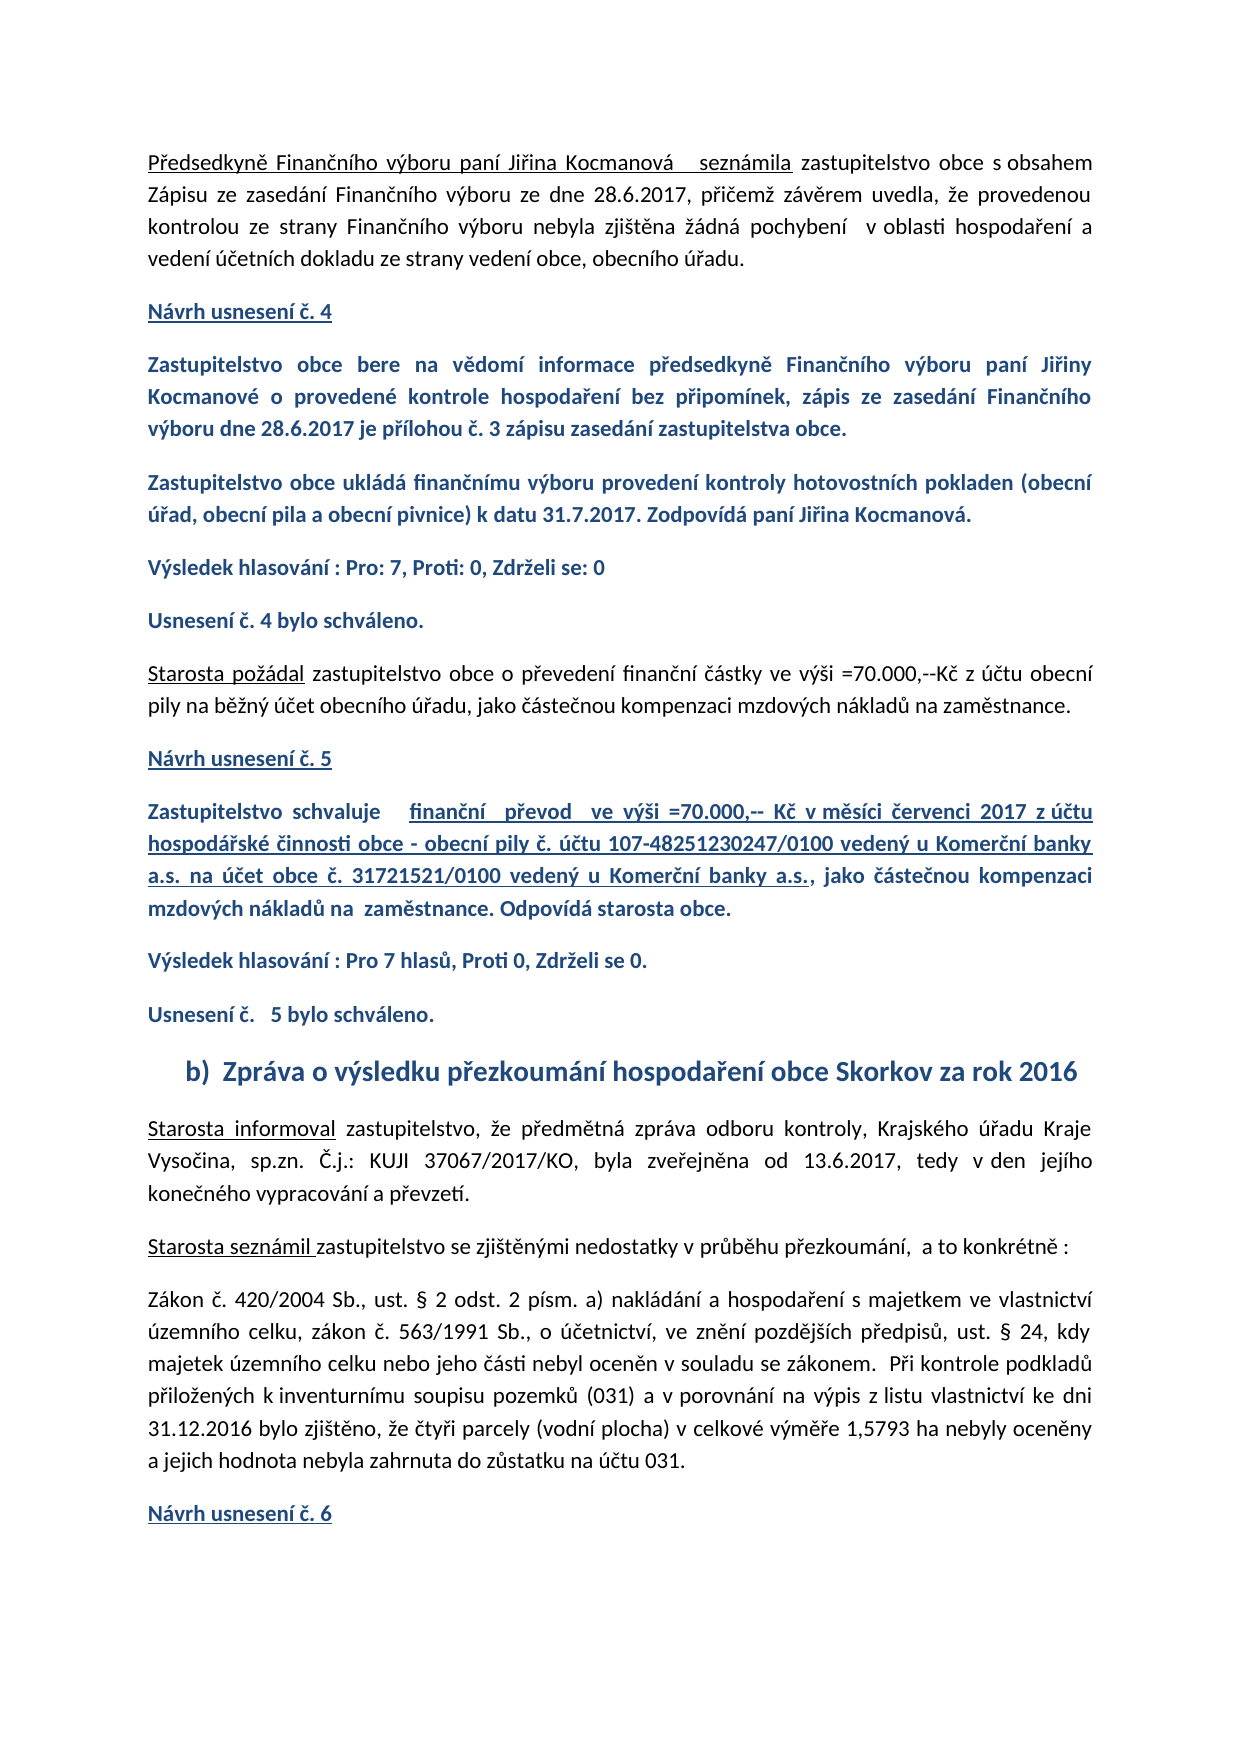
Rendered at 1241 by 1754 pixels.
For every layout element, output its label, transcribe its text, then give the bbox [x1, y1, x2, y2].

text Předsedkyně Finančního výboru paní Jiřina Kocmanová seznámila zastupitelstvo obce s obsahem Zápisu ze zasedání Finančního výboru ze dne 28.6.2017, přičemž závěrem uvedla, že provedenou kontrolou ze strany Finančního výboru nebyla zjištěna žádná pochybení v oblasti hospodaření a vedení účetních dokladu ze strany vedení obce, obecního úřadu. [148, 148, 1093, 272]
text Starosta seznámil zastupitelstvo se zjištěnými nedostatky v průběhu přezkoumání, a to konkrétně : [148, 1232, 1093, 1260]
text Výsledek hlasování : Pro: 7, Proti: 0, Zdrželi se: 0 [148, 553, 1093, 581]
text Návrh usnesení č. 5 [148, 744, 1093, 772]
text Zastupitelstvo schvaluje finanční převod ve výši =70.000,-- Kč v měsíci červenci 2017 z účtu hospodářské činnosti obce - obecní pily č. účtu 107-48251230247/0100 vedený u Komerční banky a.s. na účet obce č. 31721521/0100 vedený u Komerční banky a.s., jako částečnou kompenzaci mzdových nákladů na zaměstnance. Odpovídá starosta obce. [148, 855, 1093, 922]
text Usnesení č. 4 bylo schváleno. [148, 606, 1093, 634]
text Návrh usnesení č. 4 [148, 297, 1093, 325]
text Návrh usnesení č. 6 [148, 1499, 1093, 1527]
text Zastupitelstvo obce bere na vědomí informace předsedkyně Finančního výboru paní Jiřiny Kocmanové o provedené kontrole hospodaření bez připomínek, zápis ze zasedání Finančního výboru dne 28.6.2017 je přílohou č. 3 zápisu zasedání zastupitelstva obce. [148, 350, 1093, 443]
text Výsledek hlasování : Pro 7 hlasů, Proti 0, Zdrželi se 0. [148, 947, 1093, 975]
text Zákon č. 420/2004 Sb., ust. § 2 odst. 2 písm. a) nakládání a hospodaření s majetkem ve vlastnictví územního celku, zákon č. 563/1991 Sb., o účetnictví, ve znění pozdějších předpisů, ust. § 24, kdy majetek územního celku nebo jeho části nebyl oceněn v souladu se zákonem. Při kontrole podkladů přiložených k inventurnímu soupisu pozemků (031) a v porovnání na výpis z listu vlastnictví ke dni 31.12.2016 bylo zjištěno, že čtyři parcely (vodní plocha) v celkové výměře 1,5793 ha nebyly oceněny a jejich hodnota nebyla zahrnuta do zůstatku na účtu 031. [148, 1285, 1093, 1474]
text Zastupitelstvo schvaluje finanční převod ve výši =70.000,-- Kč v měsíci červenci 2017 z účtu hospodářské činnosti obce - obecní pily č. účtu 107-48251230247/0100 vedený u Komerční banky a.s. na účet obce č. 31721521/0100 vedený u Komerční banky a.s., jako částečnou kompenzaci mzdových nákladů na zaměstnance. Odpovídá starosta obce. [148, 797, 1093, 853]
text Usnesení č. 5 bylo schváleno. [148, 1000, 1093, 1028]
list Zpráva o výsledku přezkoumání hospodaření obce Skorkov za rok 2016 [185, 1053, 1093, 1088]
text Starosta požádal zastupitelstvo obce o převedení finanční částky ve výši =70.000,--Kč z účtu obecní pily na běžný účet obecního úřadu, jako částečnou kompenzaci mzdových nákladů na zaměstnance. [148, 659, 1093, 719]
text Starosta informoval zastupitelstvo, že předmětná zpráva odboru kontroly, Krajského úřadu Kraje Vysočina, sp.zn. Č.j.: KUJI 37067/2017/KO, byla zveřejněna od 13.6.2017, tedy v den jejího konečného vypracování a převzetí. [148, 1114, 1093, 1207]
text Zastupitelstvo obce ukládá finančnímu výboru provedení kontroly hotovostních pokladen (obecní úřad, obecní pila a obecní pivnice) k datu 31.7.2017. Zodpovídá paní Jiřina Kocmanová. [148, 468, 1093, 528]
